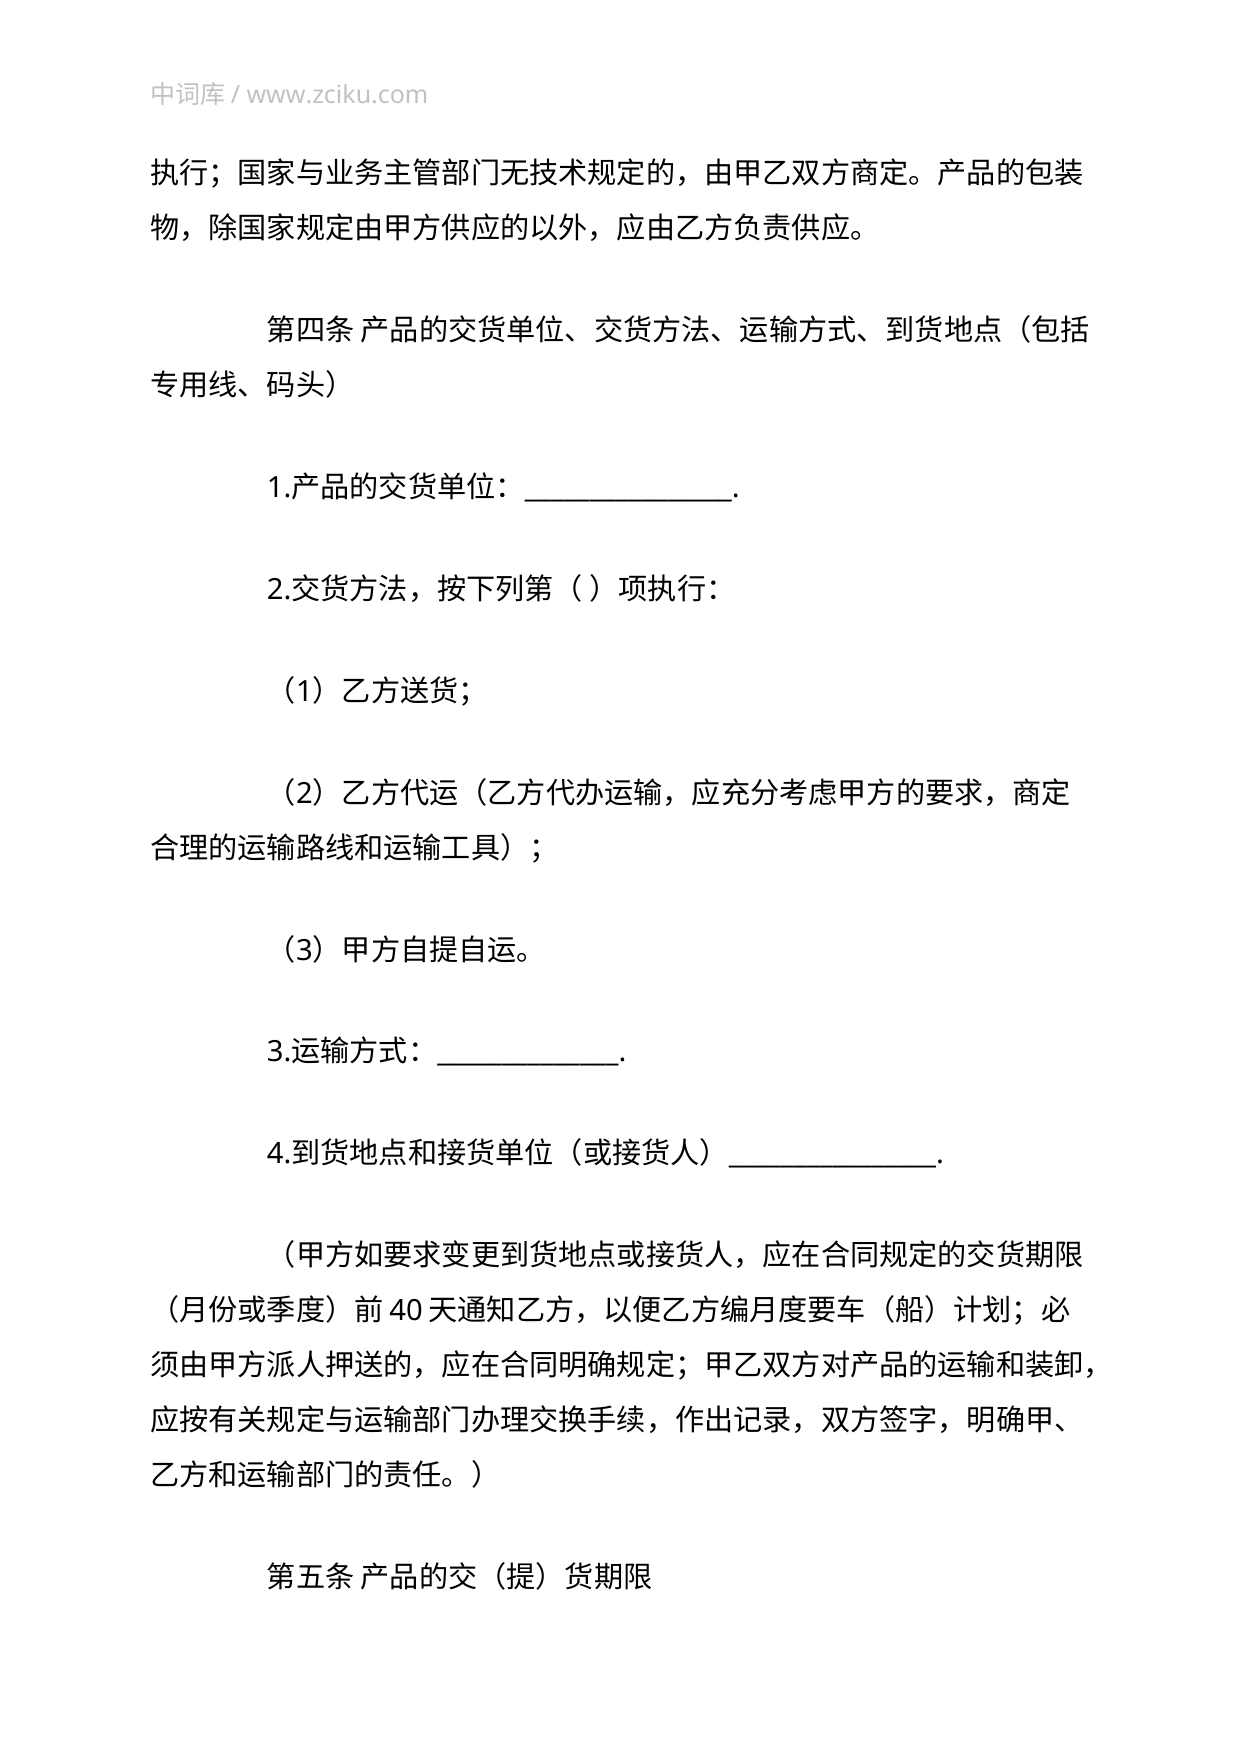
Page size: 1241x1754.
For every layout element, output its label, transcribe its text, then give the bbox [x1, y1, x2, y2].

text （3）甲方自提自运。 [150, 926, 1090, 968]
text （2）乙方代运（乙方代办运输，应充分考虑甲方的要求，商定合理的运输路线和运输工具）； [150, 769, 1090, 867]
text 第四条 产品的交货单位、交货方法、运输方式、到货地点（包括专用线、码头） [150, 307, 1090, 404]
text （甲方如要求变更到货地点或接货人，应在合同规定的交货期限（月份或季度）前40天通知乙方，以便乙方编月度要车（船）计划；必须由甲方派人押送的，应在合同明确规定；甲乙双方对产品的运输和装卸，应按有关规定与运输部门办理交换手续，作出记录，双方签字，明确甲、乙方和运输部门的责任。） [150, 1232, 1090, 1494]
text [150, 150, 1090, 247]
text 4.到货地点和接货单位（或接货人）________________. [150, 1130, 1090, 1172]
text 3.运输方式：______________. [150, 1028, 1090, 1070]
text 第五条 产品的交（提）货期限 [150, 1553, 1090, 1596]
text 1.产品的交货单位：________________. [150, 463, 1090, 506]
text （1）乙方送货； [150, 667, 1090, 710]
text 2.交货方法，按下列第（ ）项执行： [150, 565, 1090, 608]
